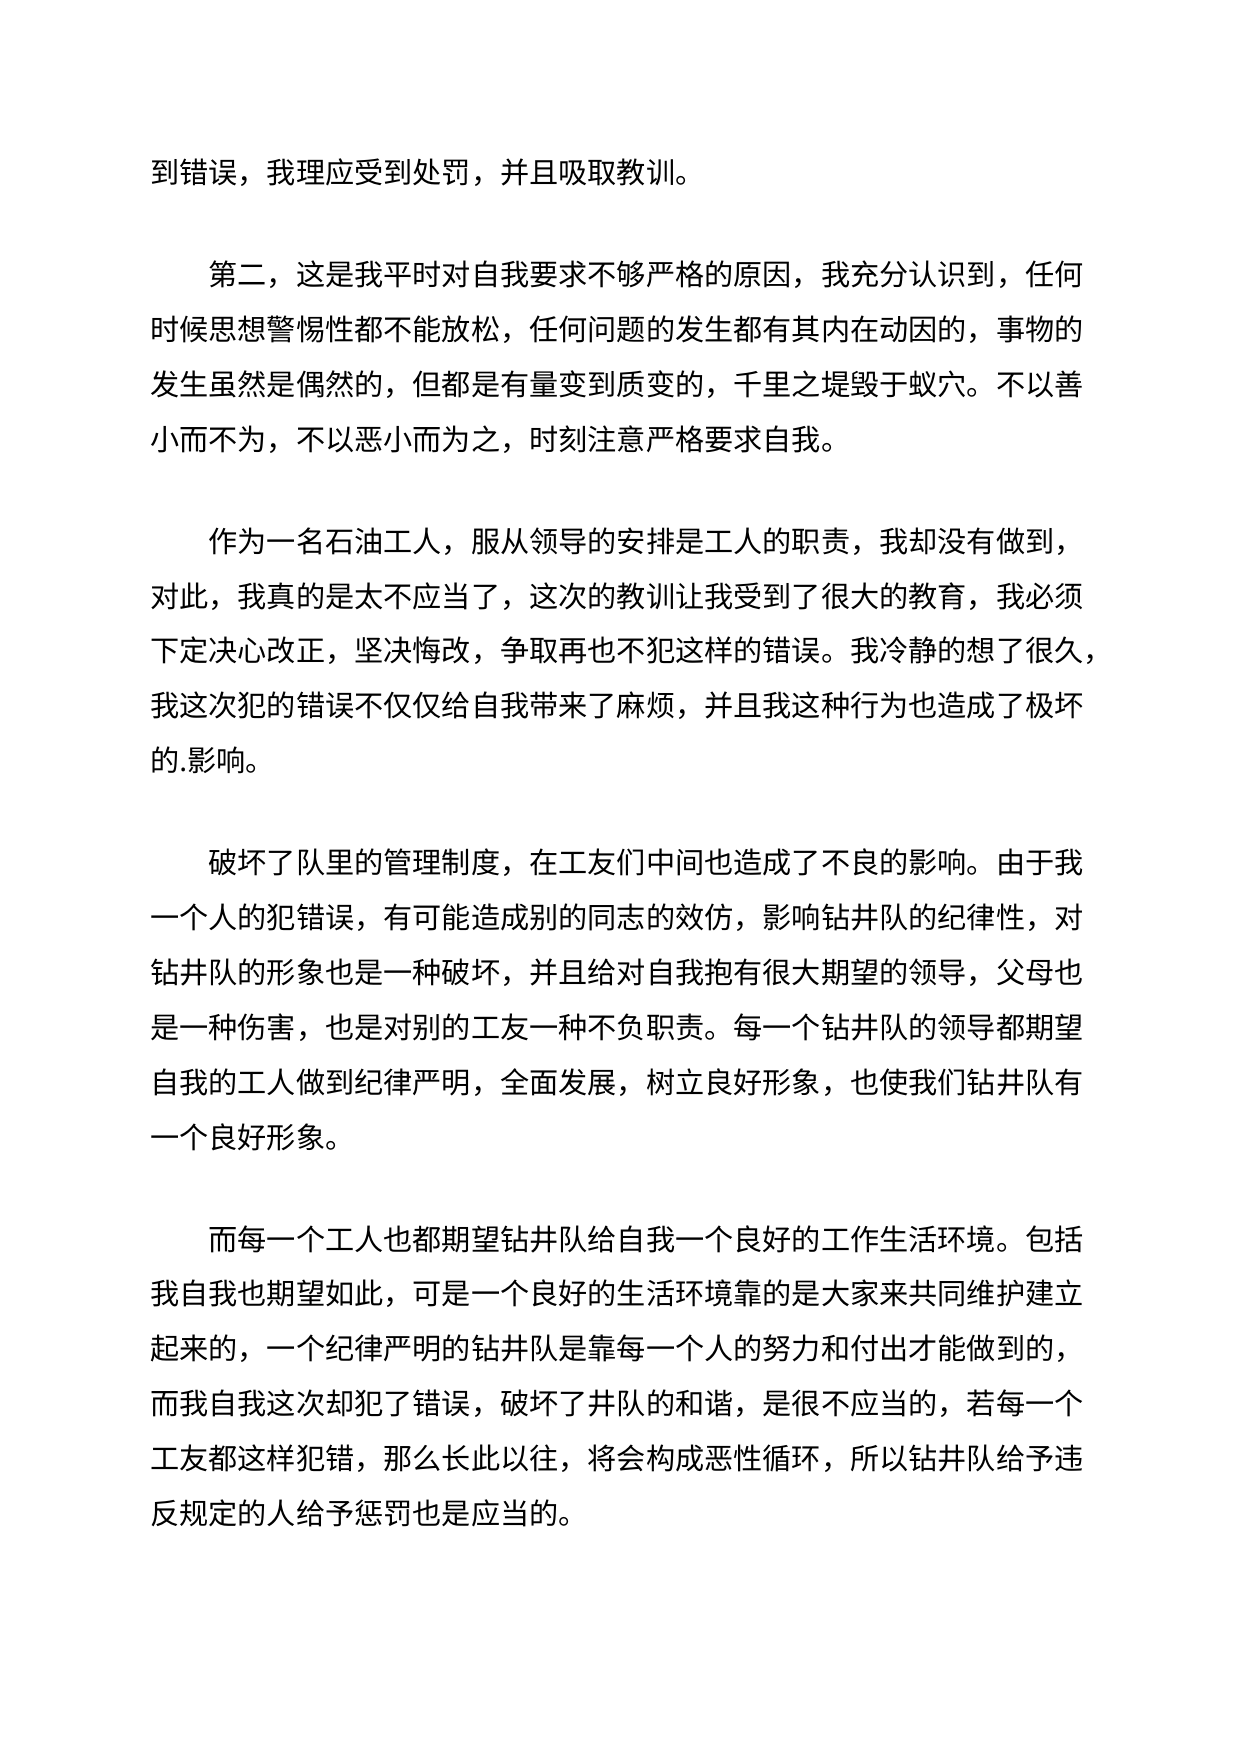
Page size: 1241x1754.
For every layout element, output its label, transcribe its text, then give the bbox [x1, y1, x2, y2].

text 第二，这是我平时对自我要求不够严格的原因，我充分认识到，任何时候思想警惕性都不能放松，任何问题的发生都有其内在动因的，事物的发生虽然是偶然的，但都是有量变到质变的，千里之堤毁于蚁穴。不以善小而不为，不以恶小而为之，时刻注意严格要求自我。 [150, 252, 1090, 459]
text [150, 150, 1090, 192]
text 破坏了队里的管理制度，在工友们中间也造成了不良的影响。由于我一个人的犯错误，有可能造成别的同志的效仿，影响钻井队的纪律性，对钻井队的形象也是一种破坏，并且给对自我抱有很大期望的领导，父母也是一种伤害，也是对别的工友一种不负职责。每一个钻井队的领导都期望自我的工人做到纪律严明，全面发展，树立良好形象，也使我们钻井队有一个良好形象。 [150, 840, 1090, 1157]
text 作为一名石油工人，服从领导的安排是工人的职责，我却没有做到，对此，我真的是太不应当了，这次的教训让我受到了很大的教育，我必须下定决心改正，坚决悔改，争取再也不犯这样的错误。我冷静的想了很久，我这次犯的错误不仅仅给自我带来了麻烦，并且我这种行为也造成了极坏的.影响。 [150, 518, 1090, 780]
text 而每一个工人也都期望钻井队给自我一个良好的工作生活环境。包括我自我也期望如此，可是一个良好的生活环境靠的是大家来共同维护建立起来的，一个纪律严明的钻井队是靠每一个人的努力和付出才能做到的，而我自我这次却犯了错误，破坏了井队的和谐，是很不应当的，若每一个工友都这样犯错，那么长此以往，将会构成恶性循环，所以钻井队给予违反规定的人给予惩罚也是应当的。 [150, 1216, 1090, 1533]
